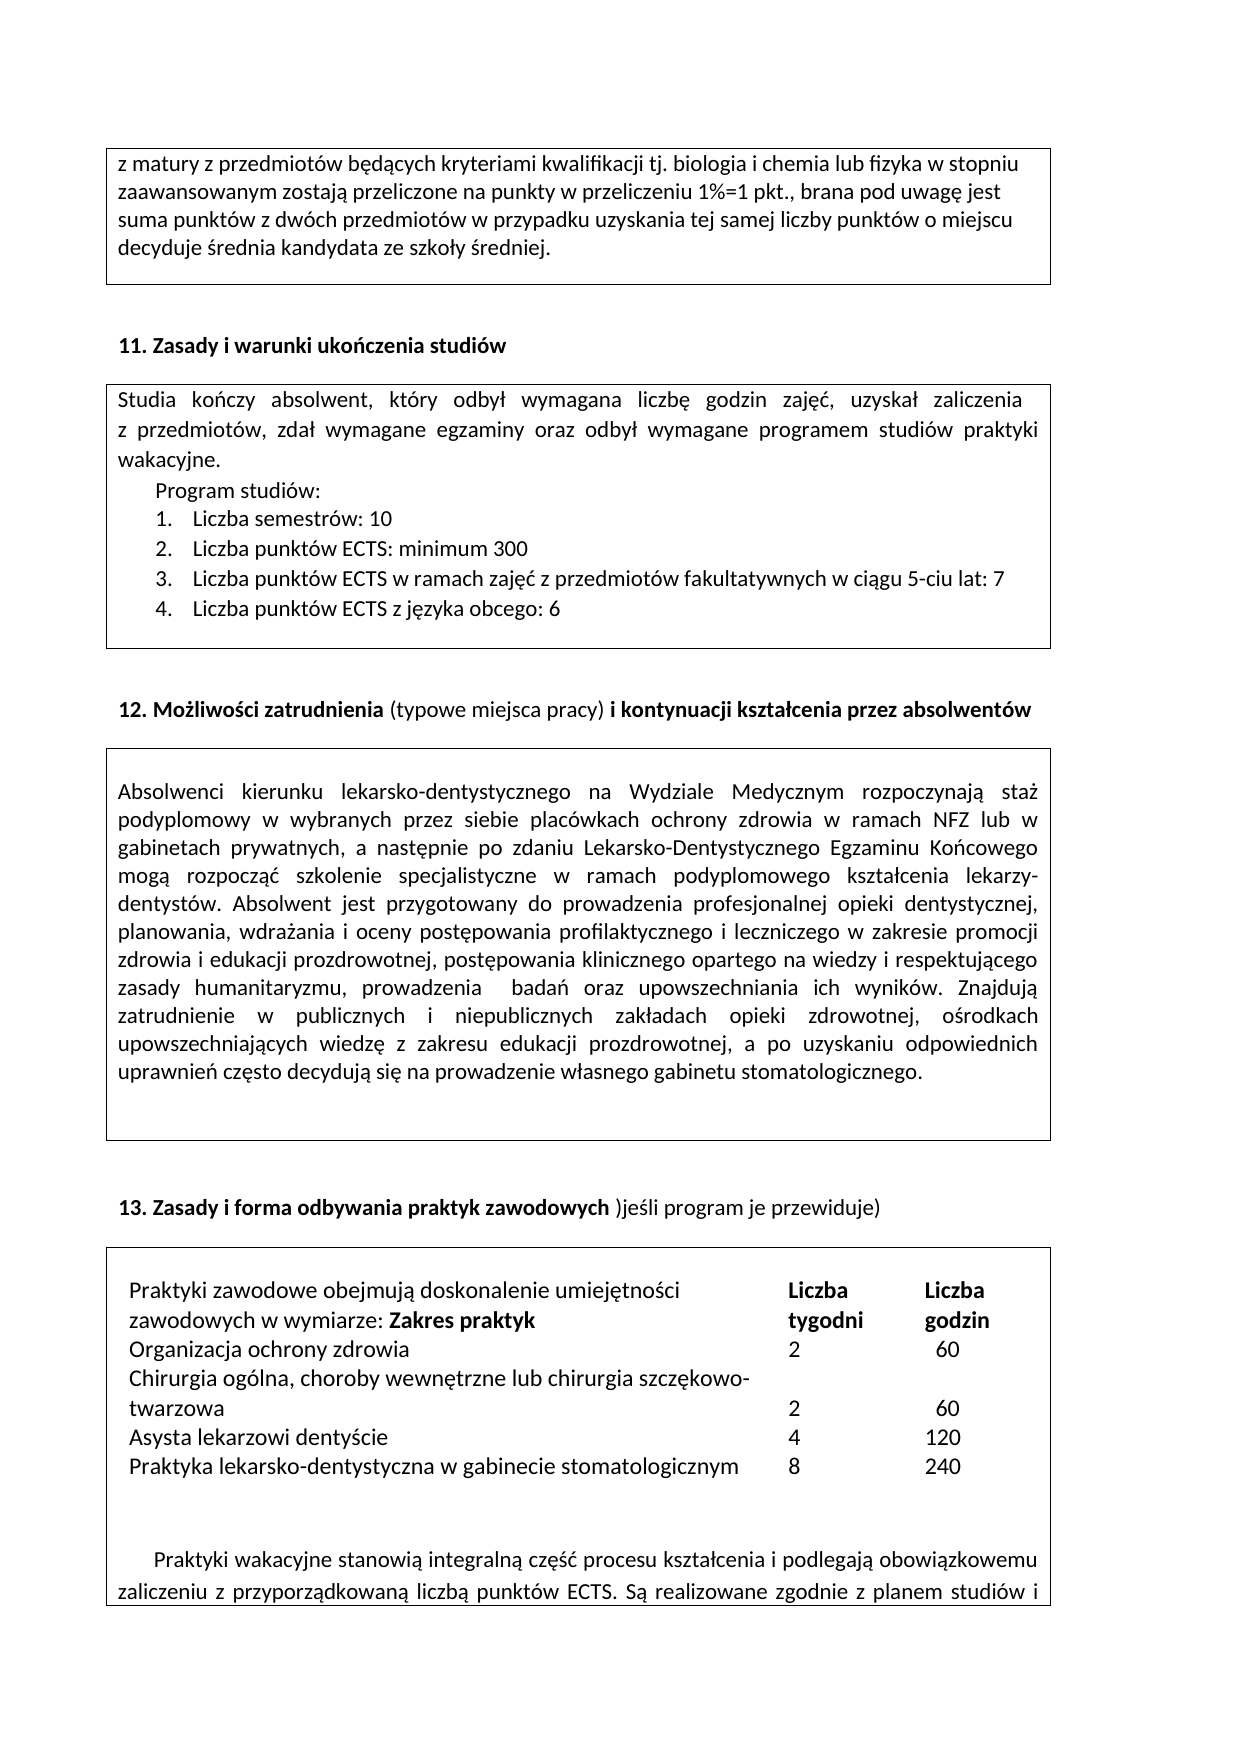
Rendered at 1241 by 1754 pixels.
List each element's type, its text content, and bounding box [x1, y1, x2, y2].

text 12. Możliwości zatrudnienia (typowe miejsca pracy) i kontynuacji kształcenia przez absolwentów [118, 695, 1122, 723]
text 13. Zasady i forma odbywania praktyk zawodowych )jeśli program je przewiduje) [118, 1193, 1122, 1222]
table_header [107, 149, 1050, 284]
table_header Absolwenci kierunku lekarsko-dentystycznego na Wydziale Medycznym rozpoczynają staż podyplomowy w wybranych przez siebie placówkach ochrony zdrowia w ramach NFZ lub w gabinetach prywatnych, a następnie po zdaniu Lekarsko-Dentystycznego Egzaminu Końcowego mogą rozpocząć szkolenie specjalistyczne w ramach podyplomowego kształcenia lekarzy-dentystów. Absolwent jest przygotowany do prowadzenia profesjonalnej opieki dentystycznej, planowania, wdrażania i oceny postępowania profilaktycznego i leczniczego w zakresie promocji zdrowia i edukacji prozdrowotnej, postępowania klinicznego opartego na wiedzy i respektującego zasady humanitaryzmu, prowadzenia badań oraz upowszechniania ich wyników. Znajdują zatrudnienie w publicznych i niepublicznych zakładach opieki zdrowotnej, ośrodkach upowszechniających wiedzę z zakresu edukacji prozdrowotnej, a po uzyskaniu odpowiednich uprawnień często decydują się na prowadzenie własnego gabinetu stomatologicznego. [107, 749, 1050, 1139]
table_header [107, 1248, 1050, 1605]
text 11. Zasady i warunki ukończenia studiów [118, 331, 1122, 359]
table_header Studia kończy absolwent, który odbył wymagana liczbę godzin zajęć, uzyskał zaliczenia z przedmiotów, zdał wymagane egzaminy oraz odbył wymagane programem studiów praktyki wakacyjne. Program studiów: Liczba semestrów: 10 Liczba punktów ECTS: minimum 300 Liczba punktów ECTS w ramach zajęć z przedmiotów fakultatywnych w ciągu 5-ciu lat: 7 Liczba punktów ECTS z języka obcego: 6 [107, 385, 1050, 648]
